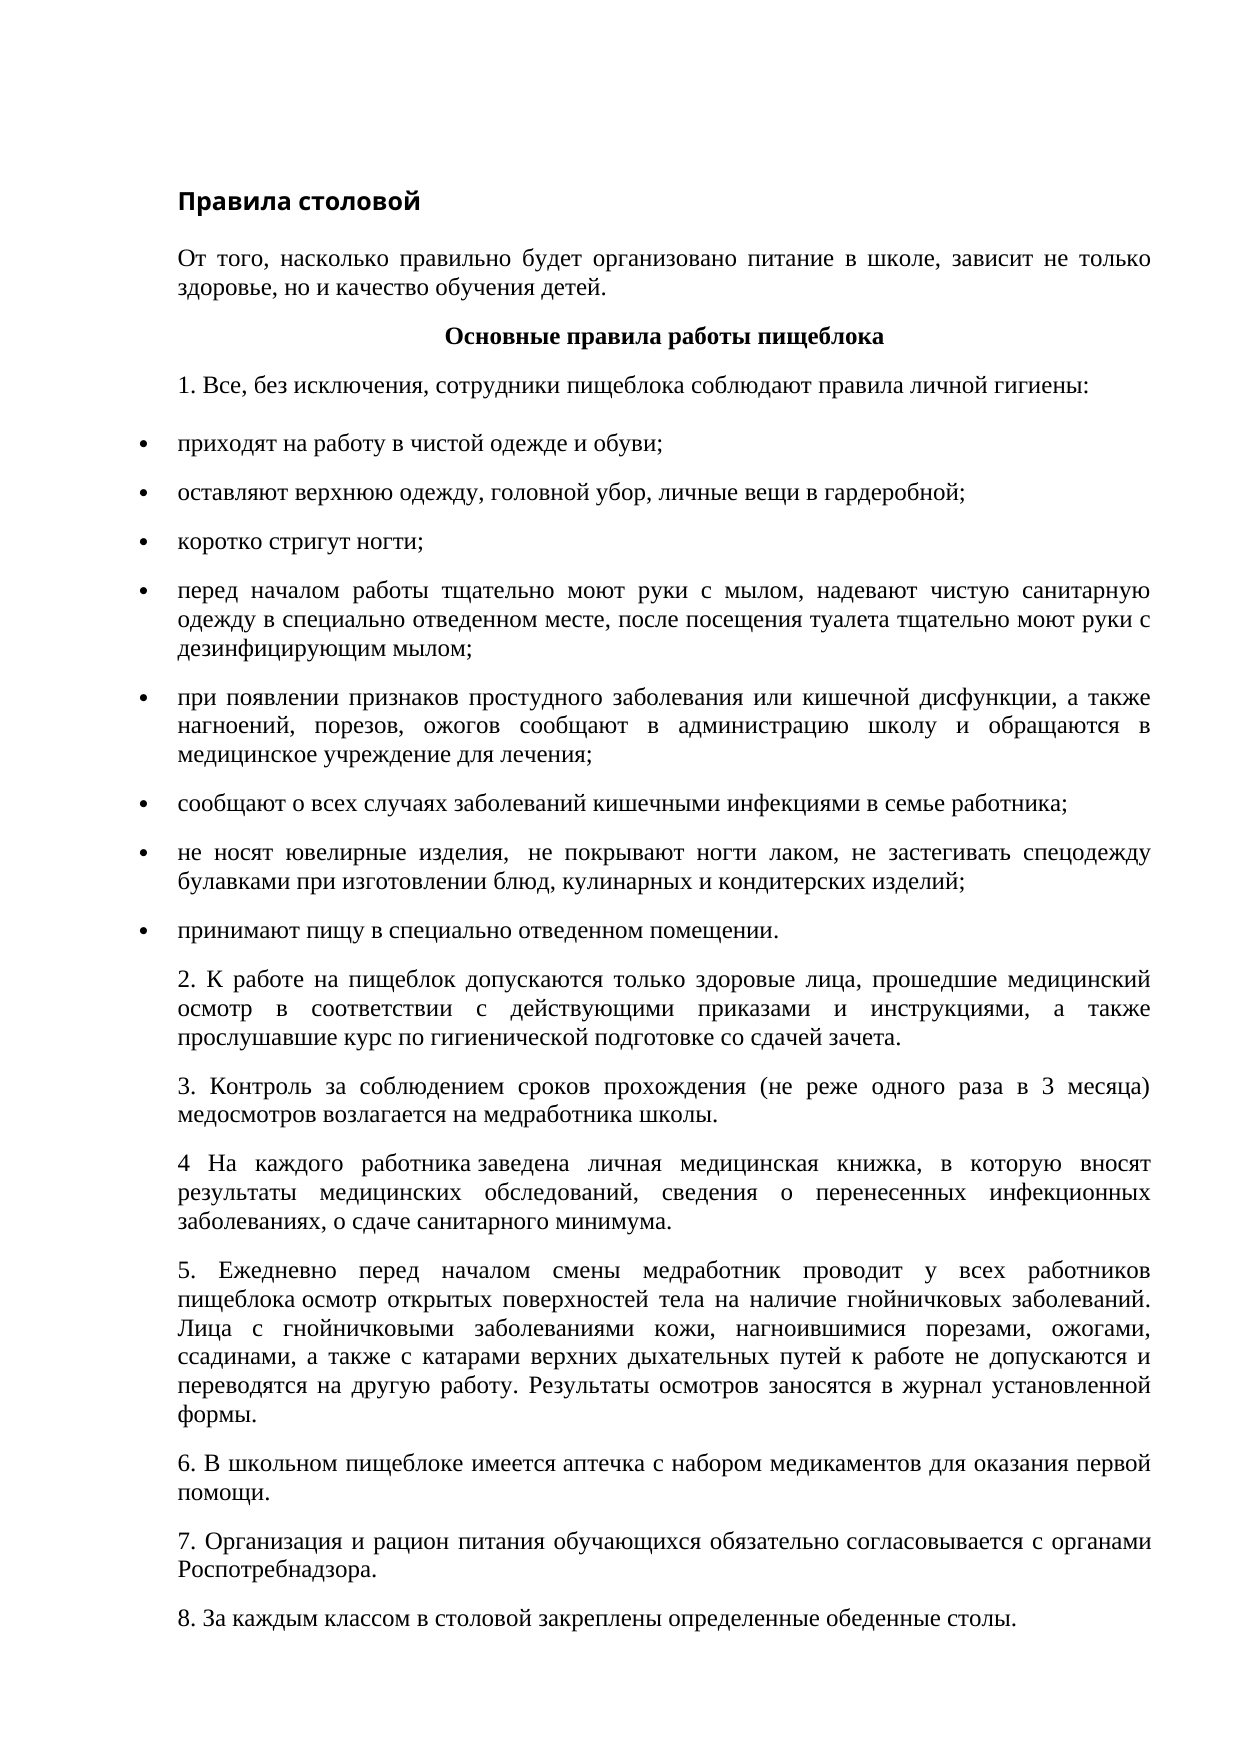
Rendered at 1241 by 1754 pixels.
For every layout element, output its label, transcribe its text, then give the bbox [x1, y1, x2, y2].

list не носят ювелирные изделия, не покрывают ногти лаком, не застегивать спецодежду булавками при изготовлении блюд, кулинарных и кондитерских изделий; [140, 837, 1152, 895]
text 4 На каждого работника заведена личная медицинская книжка, в которую вносят результаты медицинских обследований, сведения о перенесенных инфекционных заболеваниях, о сдаче санитарного минимума. [177, 1148, 1152, 1235]
list принимают пищу в специально отведенном помещении. [140, 915, 1152, 944]
text 1. Все, без исключения, сотрудники пищеблока соблюдают правила личной гигиены: [177, 370, 1152, 399]
text 8. За каждым классом в столовой закреплены определенные обеденные столы. [177, 1603, 1152, 1632]
list сообщают о всех случаях заболеваний кишечными инфекциями в семье работника; [140, 788, 1152, 817]
text Основные правила работы пищеблока [177, 321, 1152, 350]
list перед началом работы тщательно моют руки с мылом, надевают чистую санитарную одежду в специально отведенном месте, после посещения туалета тщательно моют руки с дезинфицирующим мылом; [140, 575, 1152, 661]
text От того, насколько правильно будет организовано питание в школе, зависит не только здоровье, но и качество обучения детей. [177, 243, 1152, 301]
text Правила столовой [177, 156, 1152, 218]
text 2. К работе на пищеблок допускаются только здоровые лица, прошедшие медицинский осмотр в соответствии с действующими приказами и инструкциями, а также прослушавшие курс по гигиенической подготовке со сдачей зачета. [177, 964, 1152, 1050]
list при появлении признаков простудного заболевания или кишечной дисфункции, а также нагноений, порезов, ожогов сообщают в администрацию школу и обращаются в медицинское учреждение для лечения; [140, 682, 1152, 768]
text 7. Организация и рацион питания обучающихся обязательно согласовывается с органами Роспотребнадзора. [177, 1526, 1152, 1583]
list коротко стригут ногти; [140, 526, 1152, 555]
text 5. Ежедневно перед началом смены медработник проводит у всех работников пищеблока осмотр открытых поверхностей тела на наличие гнойничковых заболеваний. Лица с гнойничковыми заболеваниями кожи, нагноившимися порезами, ожогами, ссадинами, а также с катарами верхних дыхательных путей к работе не допускаются и переводятся на другую работу. Результаты осмотров заносятся в журнал установленной формы. [177, 1255, 1152, 1428]
text 6. В школьном пищеблоке имеется аптечка с набором медикаментов для оказания первой помощи. [177, 1448, 1152, 1505]
text 3. Контроль за соблюдением сроков прохождения (не реже одного раза в 3 месяца) медосмотров возлагается на медработника школы. [177, 1071, 1152, 1128]
list приходят на работу в чистой одежде и обуви; [140, 428, 1152, 457]
list оставляют верхнюю одежду, головной убор, личные вещи в гардеробной; [140, 477, 1152, 506]
